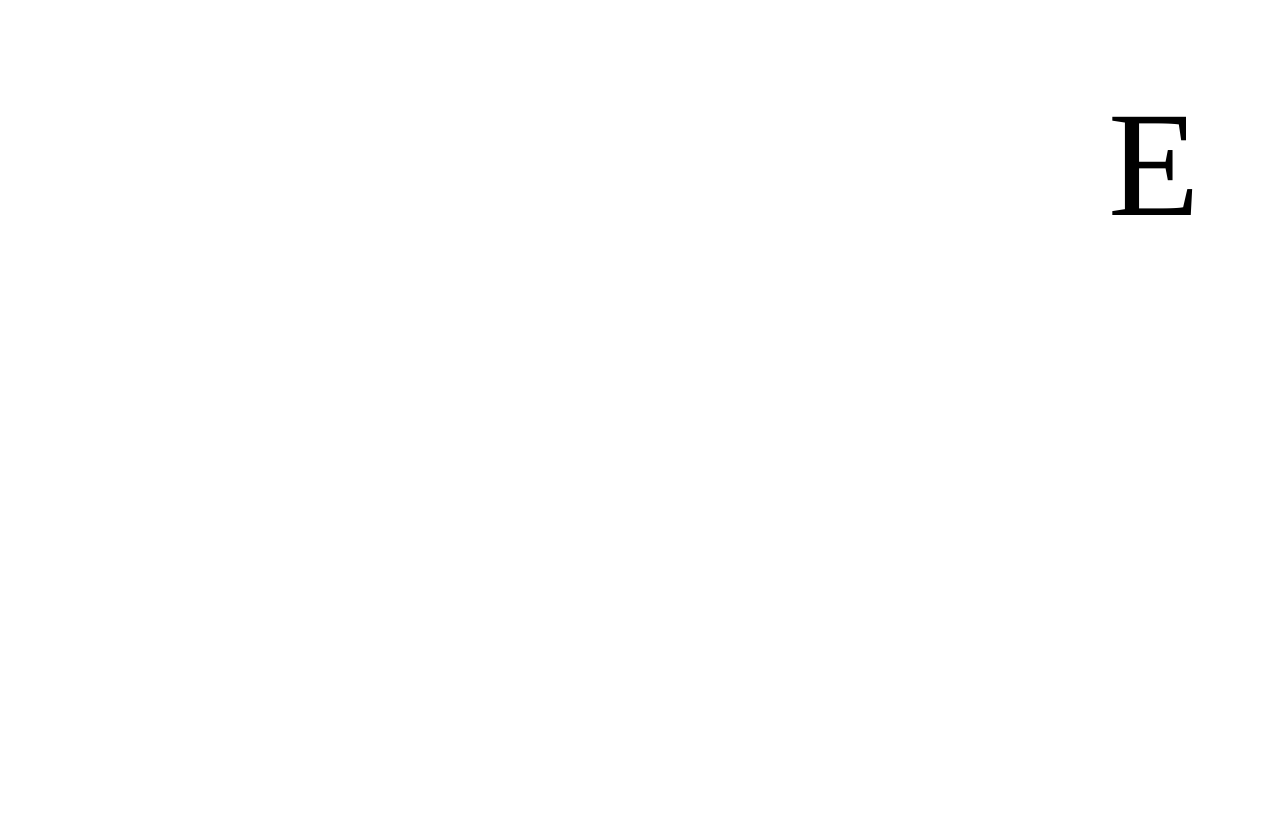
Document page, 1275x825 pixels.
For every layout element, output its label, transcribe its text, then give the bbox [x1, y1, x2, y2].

text E [75, 75, 1200, 247]
